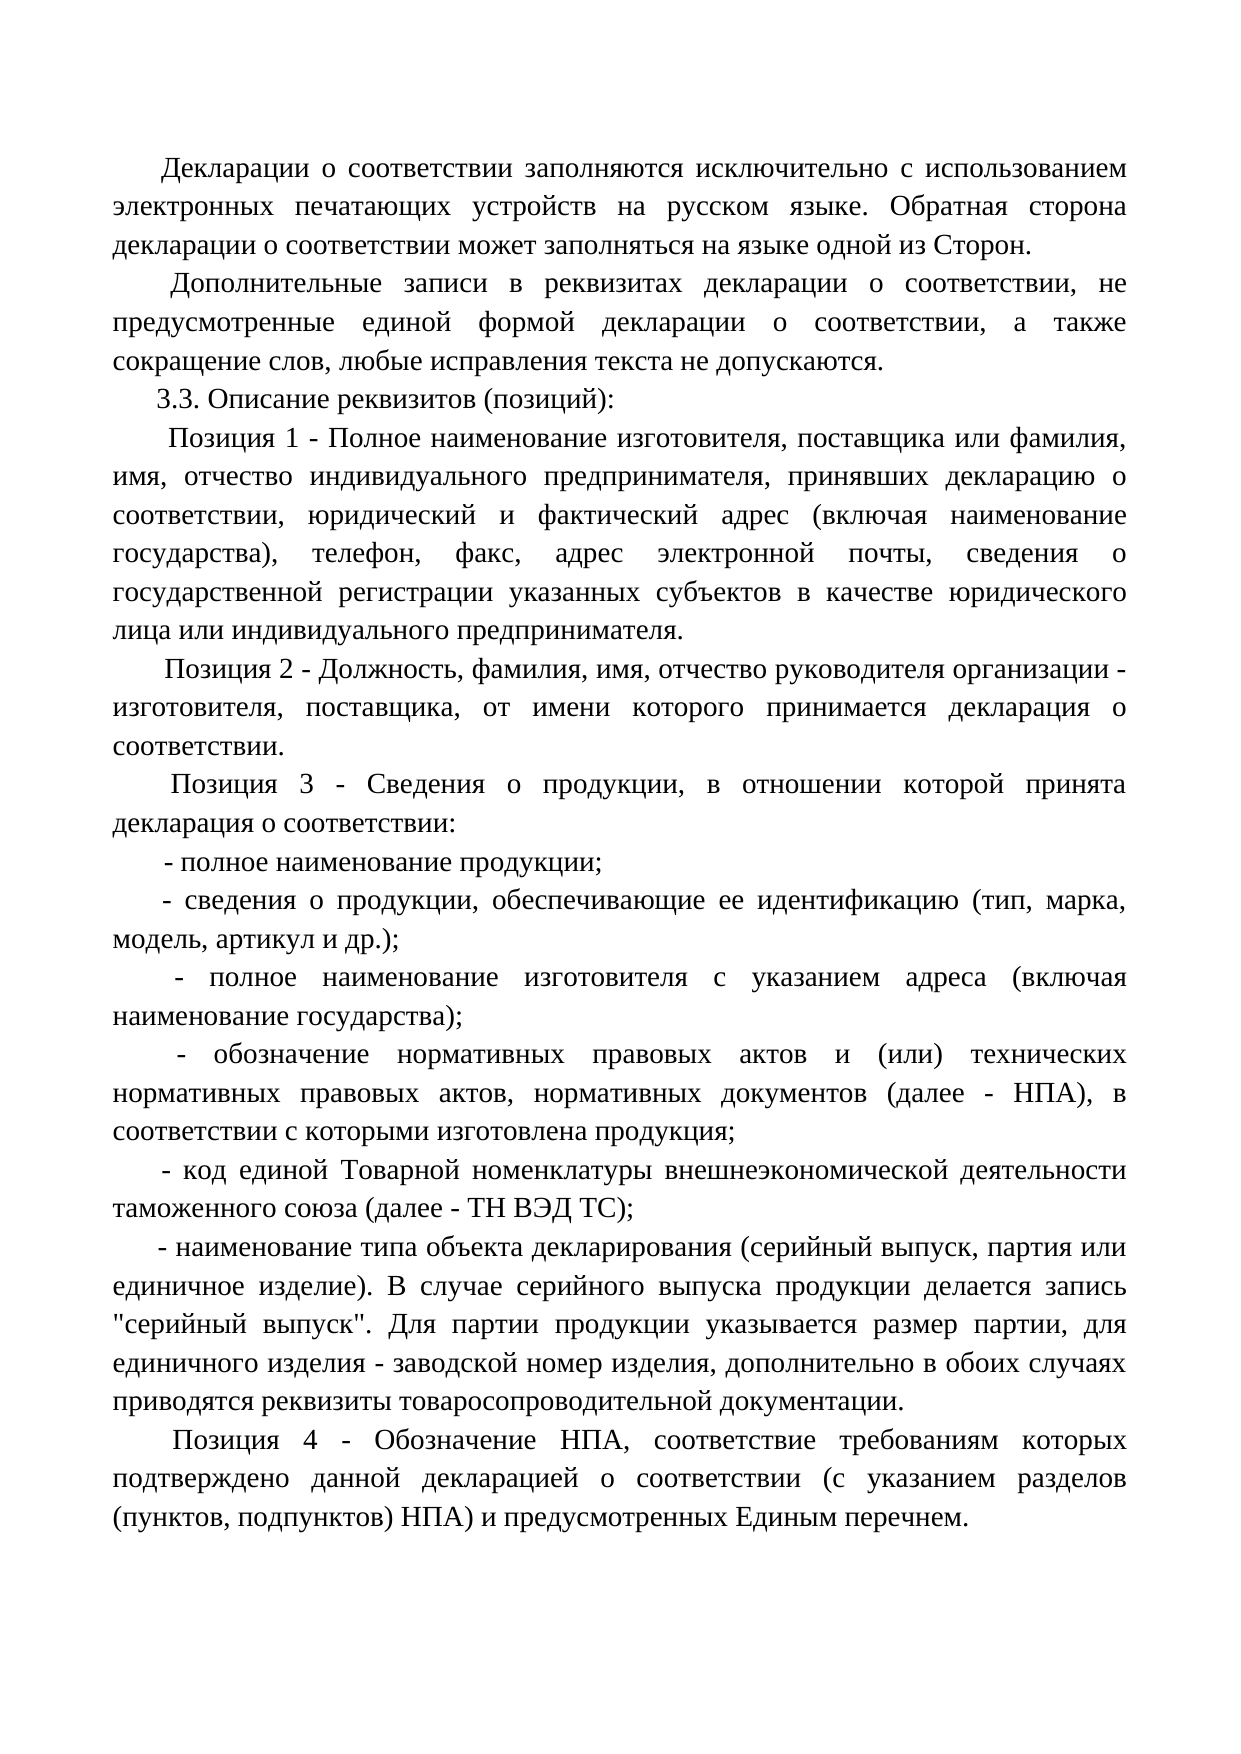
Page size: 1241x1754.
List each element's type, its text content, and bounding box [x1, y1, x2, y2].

text - наименование типа объекта декларирования (серийный выпуск, партия или единичное изделие). В случае серийного выпуска продукции делается запись "серийный выпуск". Для партии продукции указывается размер партии, для единичного изделия - заводской номер изделия, дополнительно в обоих случаях приводятся реквизиты товаросопроводительной документации. [112, 1229, 1128, 1417]
text Позиция 1 - Полное наименование изготовителя, поставщика или фамилия, имя, отчество индивидуального предпринимателя, принявших декларацию о соответствии, юридический и фактический адрес (включая наименование государства), телефон, факс, адрес электронной почты, сведения о государственной регистрации указанных субъектов в качестве юридического лица или индивидуального предпринимателя. [112, 420, 1128, 646]
text Позиция 2 - Должность, фамилия, имя, отчество руководителя организации - изготовителя, поставщика, от имени которого принимается декларация о соответствии. [112, 651, 1128, 762]
text - полное наименование изготовителя с указанием адреса (включая наименование государства); [112, 959, 1128, 1031]
text 3.3. Описание реквизитов (позиций): [112, 381, 1128, 415]
text Дополнительные записи в реквизитах декларации о соответствии, не предусмотренные единой формой декларации о соответствии, а также сокращение слов, любые исправления текста не допускаются. [112, 266, 1128, 376]
text - код единой Товарной номенклатуры внешнеэкономической деятельности таможенного союза (далее - ТН ВЭД ТС); [112, 1152, 1128, 1224]
text Позиция 3 - Сведения о продукции, в отношении которой принята декларация о соответствии: [112, 767, 1128, 839]
text Декларации о соответствии заполняются исключительно с использованием электронных печатающих устройств на русском языке. Обратная сторона декларации о соответствии может заполняться на языке одной из Сторон. [112, 150, 1128, 261]
text - обозначение нормативных правовых актов и (или) технических нормативных правовых актов, нормативных документов (далее - НПА), в соответствии с которыми изготовлена продукция; [112, 1036, 1128, 1147]
text - сведения о продукции, обеспечивающие ее идентификацию (тип, марка, модель, артикул и др.); [112, 882, 1128, 954]
text Позиция 4 - Обозначение НПА, соответствие требованиям которых подтверждено данной декларацией о соответствии (с указанием разделов (пунктов, подпунктов) НПА) и предусмотренных Единым перечнем. [112, 1422, 1128, 1532]
text - полное наименование продукции; [112, 844, 1128, 877]
